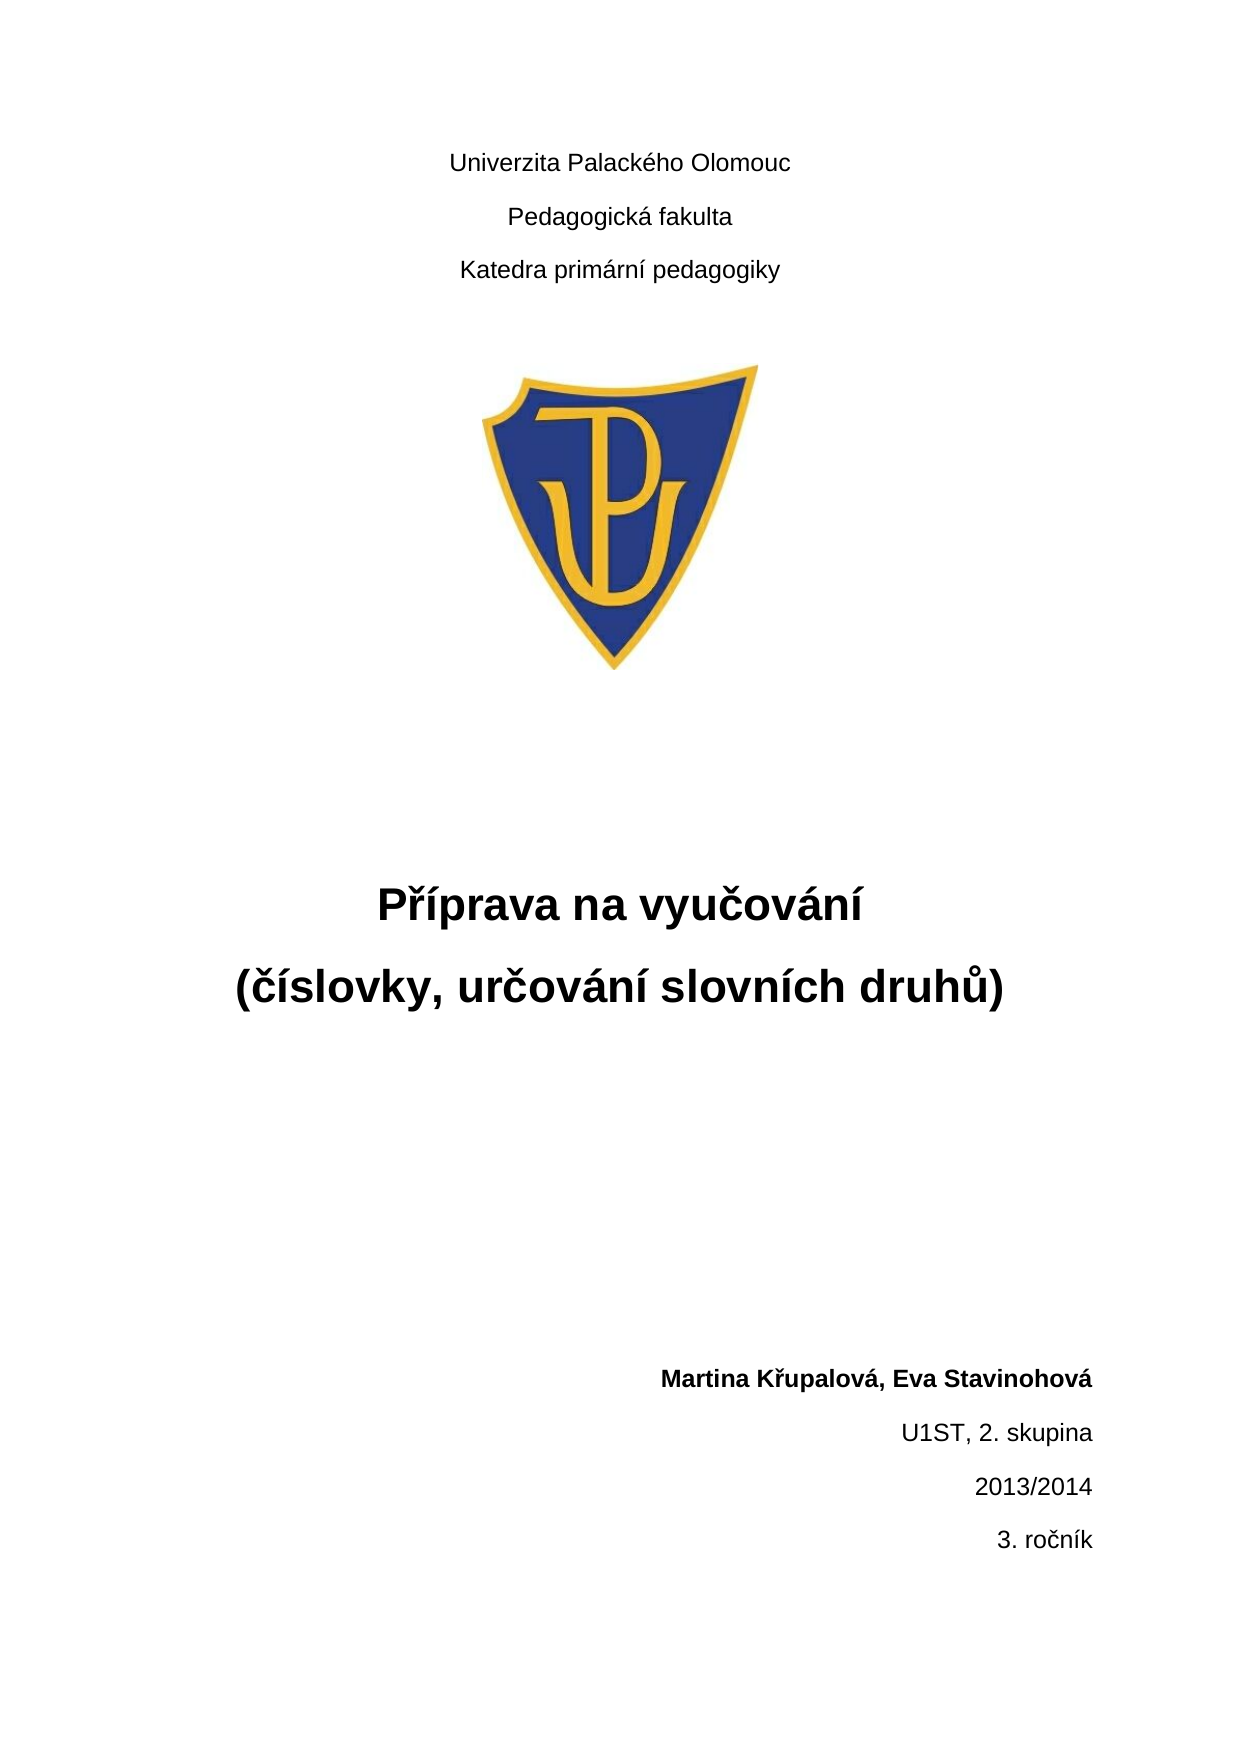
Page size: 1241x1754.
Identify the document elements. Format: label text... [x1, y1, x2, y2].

text Pedagogická fakulta [148, 201, 1093, 230]
text Univerzita Palackého Olomouc [148, 148, 1093, 176]
text 3. ročník [148, 1525, 1093, 1554]
text (číslovky, určování slovních druhů) [148, 959, 1093, 1012]
text 2013/2014 [148, 1471, 1093, 1500]
text U1ST, 2. skupina [148, 1418, 1093, 1446]
picture [481, 363, 759, 670]
text Martina Křupalová, Eva Stavinohová [148, 1364, 1093, 1392]
text Katedra primární pedagogiky [148, 255, 1093, 284]
text Příprava na vyučování [148, 878, 1093, 931]
